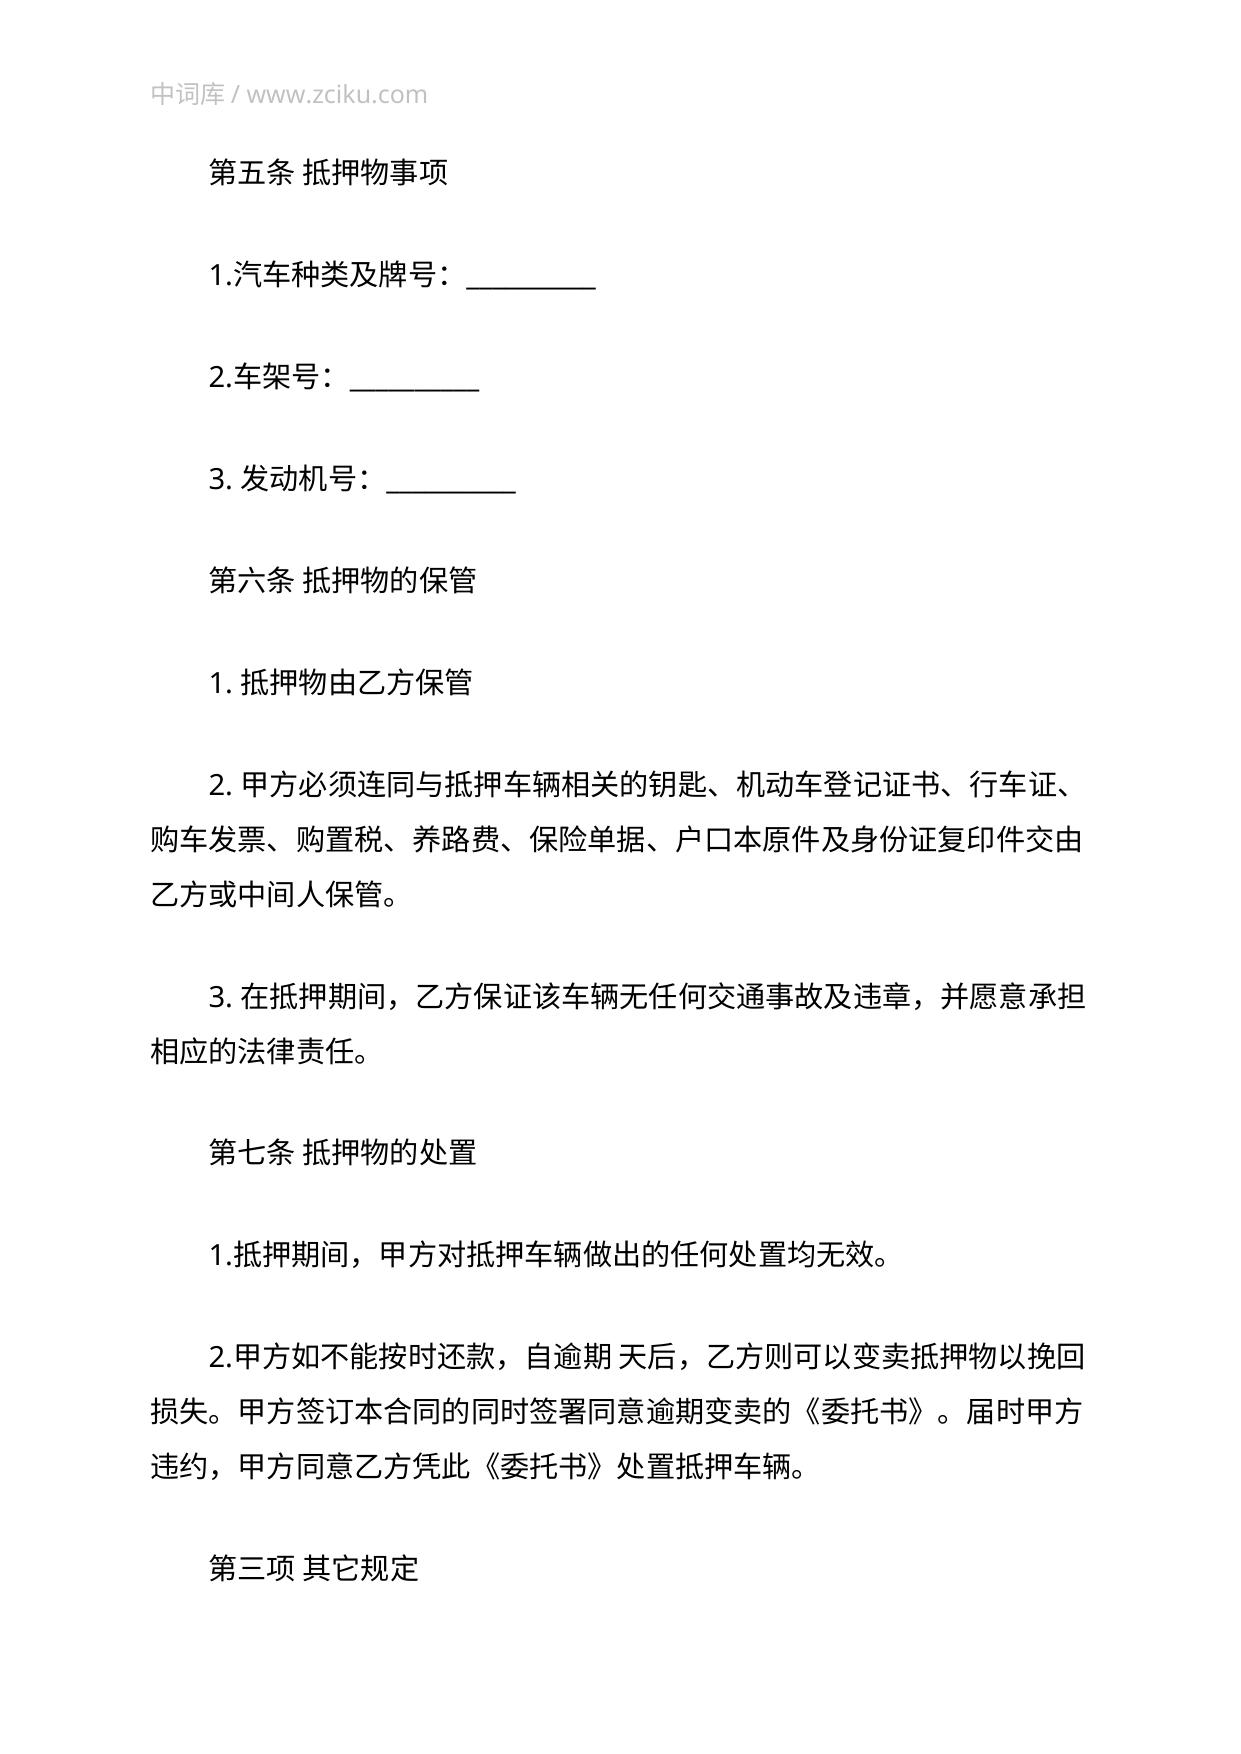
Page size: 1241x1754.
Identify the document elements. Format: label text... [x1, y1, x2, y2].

text 第七条 抵押物的处置 [150, 1130, 1090, 1172]
text 3. 在抵押期间，乙方保证该车辆无任何交通事故及违章，并愿意承担相应的法律责任。 [150, 973, 1090, 1070]
text 2. 甲方必须连同与抵押车辆相关的钥匙、机动车登记证书、行车证、购车发票、购置税、养路费、保险单据、户口本原件及身份证复印件交由乙方或中间人保管。 [150, 761, 1090, 914]
text 第六条 抵押物的保管 [150, 558, 1090, 600]
text 2.车架号：__________ [150, 354, 1090, 396]
text 1. 抵押物由乙方保管 [150, 659, 1090, 702]
text 2.甲方如不能按时还款，自逾期 天后，乙方则可以变卖抵押物以挽回损失。甲方签订本合同的同时签署同意逾期变卖的《委托书》。届时甲方违约，甲方同意乙方凭此《委托书》处置抵押车辆。 [150, 1334, 1090, 1486]
text 第五条 抵押物事项 [150, 150, 1090, 192]
text 1.汽车种类及牌号：__________ [150, 252, 1090, 294]
text 第三项 其它规定 [150, 1545, 1090, 1588]
text 1.抵押期间，甲方对抵押车辆做出的任何处置均无效。 [150, 1232, 1090, 1274]
text 3. 发动机号：__________ [150, 456, 1090, 498]
